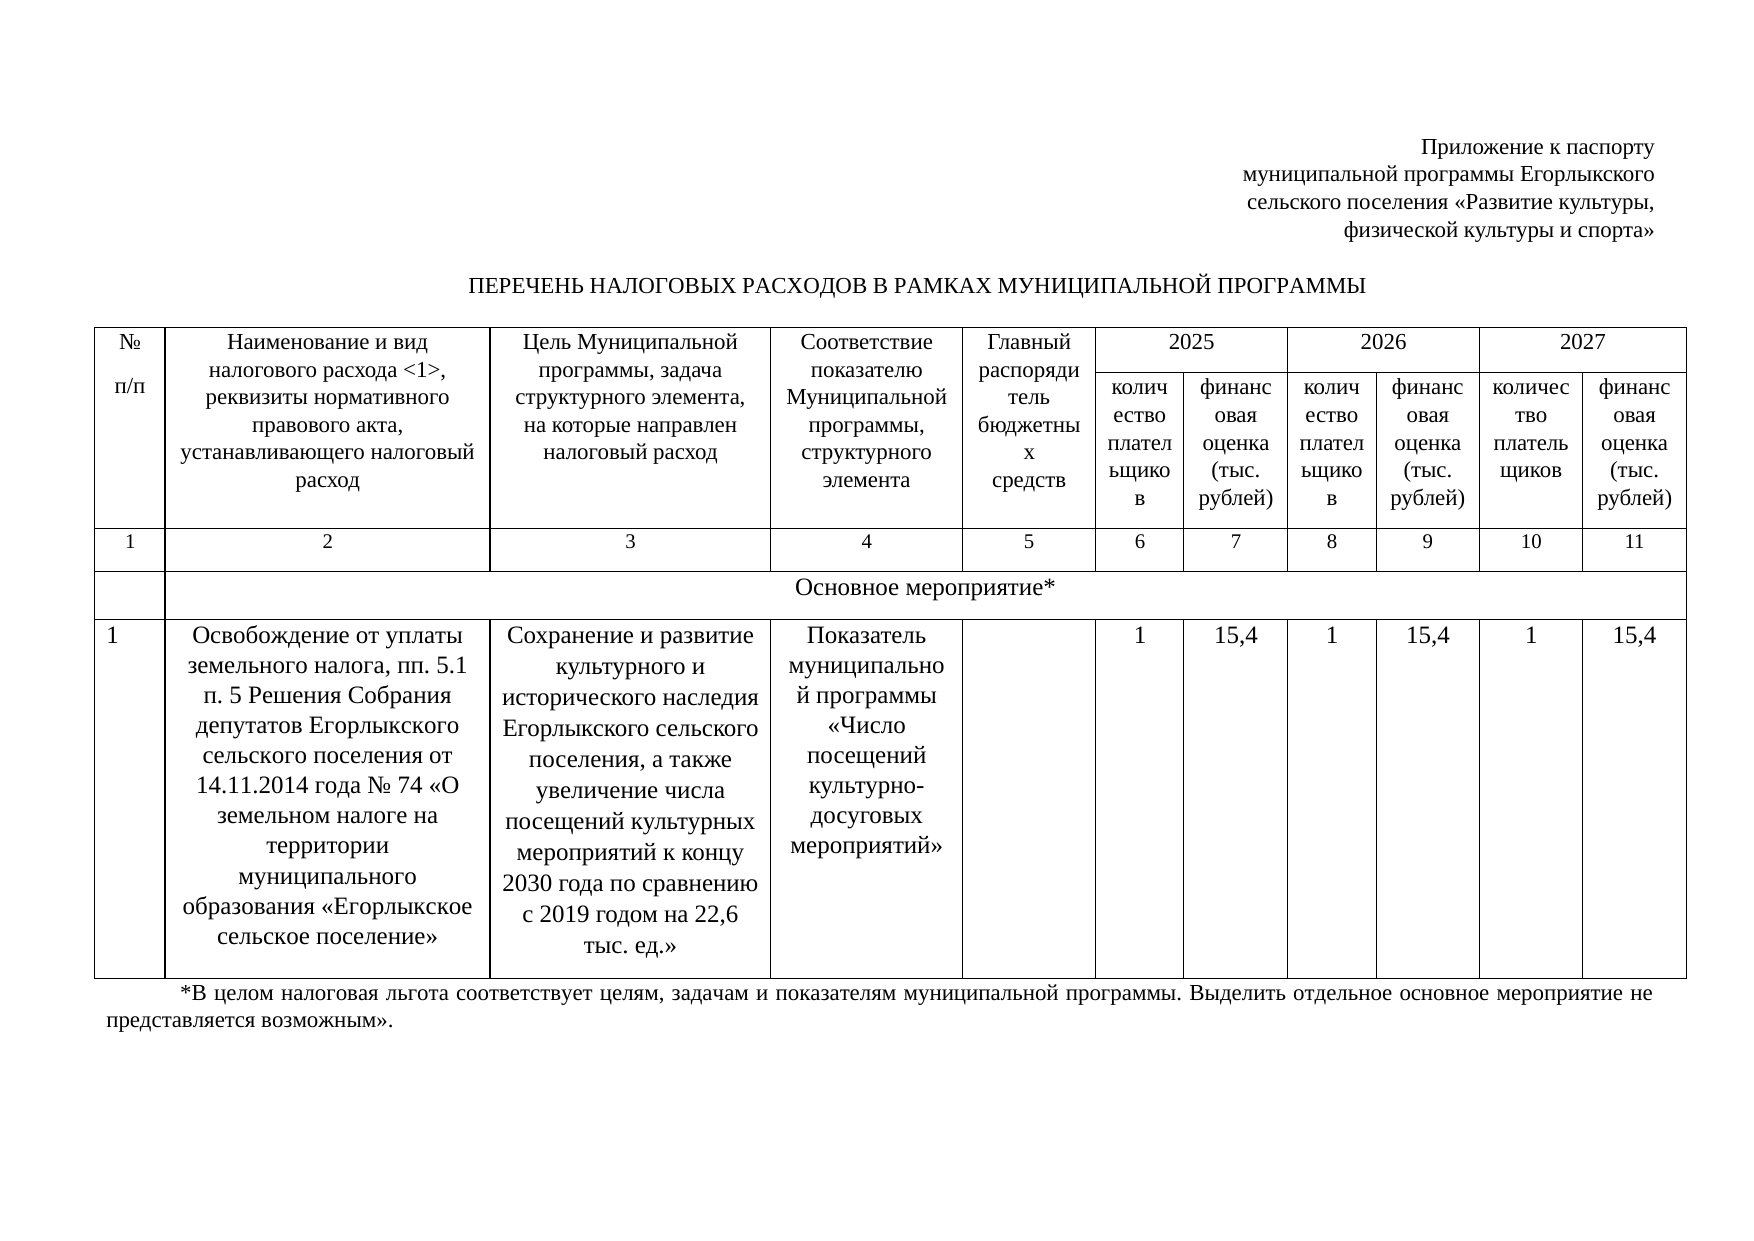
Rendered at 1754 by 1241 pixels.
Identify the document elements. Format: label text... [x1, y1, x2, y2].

text *В целом налоговая льгота соответствует целям, задачам и показателям муниципальной программы. Выделить отдельное основное мероприятие не представляется возможным». [106, 979, 1655, 1033]
table_cell 10 [1480, 529, 1582, 571]
text физической культуры и спорта» [106, 216, 1655, 242]
table_cell финансовая оценка (тыс. рублей) [1184, 373, 1287, 528]
text Перечень налоговых расходов в рамках муниципальной программы [106, 272, 1655, 298]
table_cell 1 [1288, 620, 1376, 978]
table_cell [95, 572, 164, 619]
text муниципальной программы Егорлыкского [106, 161, 1655, 187]
table_header 2026 [1288, 328, 1479, 372]
table_cell 8 [1288, 529, 1376, 571]
table_cell 3 [491, 529, 770, 571]
table_cell 1 [1096, 620, 1183, 978]
table_cell 5 [963, 529, 1095, 571]
text Приложение к паспорту [106, 133, 1655, 159]
table_header 2025 [1096, 328, 1287, 372]
table_cell [963, 620, 1095, 978]
table_cell 1 [95, 529, 164, 571]
table_cell количество плательщиков [1288, 373, 1376, 528]
table_cell 6 [1096, 529, 1183, 571]
table_cell Показатель муниципальной программы «Число посещений культурно-досуговых мероприятий» [771, 620, 962, 978]
table_cell финансовая оценка (тыс. рублей) [1583, 373, 1686, 528]
table_cell 2 [166, 529, 489, 571]
table_header Цель Муниципальной программы, задача структурного элемента, на которые направлен налоговый расход [491, 328, 770, 528]
table_cell 1 [1480, 620, 1582, 978]
table_cell количество плательщиков [1480, 373, 1582, 528]
table_cell финансовая оценка (тыс. рублей) [1377, 373, 1479, 528]
table_header Соответствие показателю Муниципальной программы, структурного элемента [771, 328, 962, 528]
table_cell 7 [1184, 529, 1287, 571]
table_cell 15,4 [1184, 620, 1287, 978]
table_header Главный распорядитель бюджетных средств [963, 328, 1095, 528]
table_cell 15,4 [1377, 620, 1479, 978]
table_cell 1 [95, 620, 164, 978]
table_cell количество плательщиков [1096, 373, 1183, 528]
table_cell 9 [1377, 529, 1479, 571]
table_header 2027 [1480, 328, 1686, 372]
table_cell Сохранение и развитие культурного и исторического наследия Егорлыкского сельского поселения, а также увеличение числа посещений культурных мероприятий к концу 2030 года по сравнению с 2019 годом на 22,6 тыс. ед.» [491, 620, 770, 978]
table_cell Освобождение от уплаты земельного налога, пп. 5.1 п. 5 Решения Собрания депутатов Егорлыкского сельского поселения от 14.11.2014 года № 74 «О земельном налоге на территории муниципального образования «Егорлыкское сельское поселение» [166, 620, 489, 978]
table_cell 15,4 [1583, 620, 1686, 978]
table_cell Основное мероприятие* [166, 572, 1686, 619]
table_header № п/п [95, 328, 164, 528]
table_header Наименование и вид налогового расхода <1>, реквизиты нормативного правового акта, устанавливающего налоговый расход [166, 328, 489, 528]
text сельского поселения «Развитие культуры, [106, 188, 1655, 214]
table_cell 11 [1583, 529, 1686, 571]
table_cell 4 [771, 529, 962, 571]
